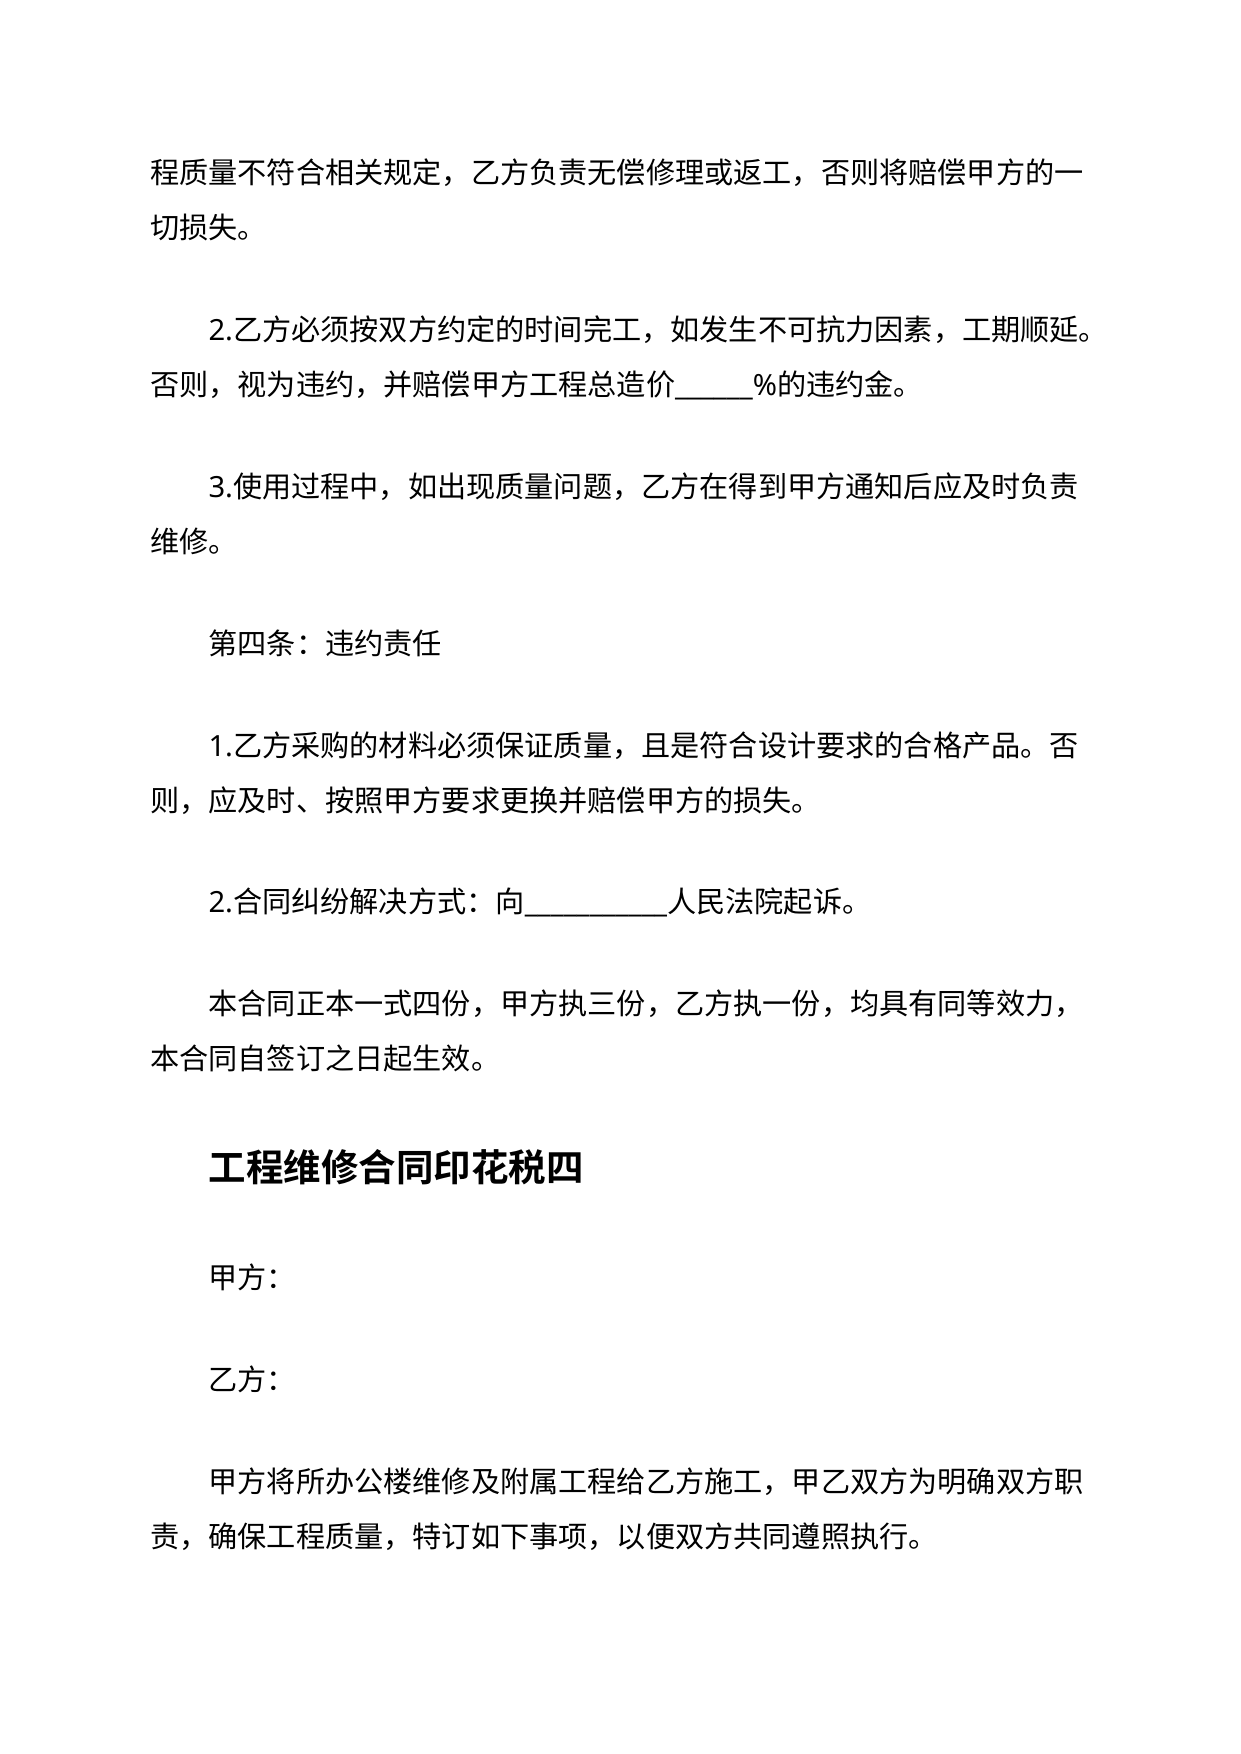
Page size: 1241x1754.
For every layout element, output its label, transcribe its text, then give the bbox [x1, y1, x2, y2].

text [150, 150, 1090, 247]
text 3.使用过程中，如出现质量问题，乙方在得到甲方通知后应及时负责维修。 [150, 464, 1090, 561]
text 本合同正本一式四份，甲方执三份，乙方执一份，均具有同等效力，本合同自签订之日起生效。 [150, 981, 1090, 1078]
text 工程维修合同印花税四 [150, 1138, 1090, 1192]
text 乙方： [150, 1357, 1090, 1399]
text 第四条：违约责任 [150, 620, 1090, 663]
text 2.合同纠纷解决方式：向___________人民法院起诉。 [150, 879, 1090, 921]
text 甲方将所办公楼维修及附属工程给乙方施工，甲乙双方为明确双方职责，确保工程质量，特订如下事项，以便双方共同遵照执行。 [150, 1458, 1090, 1556]
text 甲方： [150, 1255, 1090, 1297]
text 1.乙方采购的材料必须保证质量，且是符合设计要求的合格产品。否则，应及时、按照甲方要求更换并赔偿甲方的损失。 [150, 722, 1090, 819]
text 2.乙方必须按双方约定的时间完工，如发生不可抗力因素，工期顺延。否则，视为违约，并赔偿甲方工程总造价______%的违约金。 [150, 307, 1090, 404]
